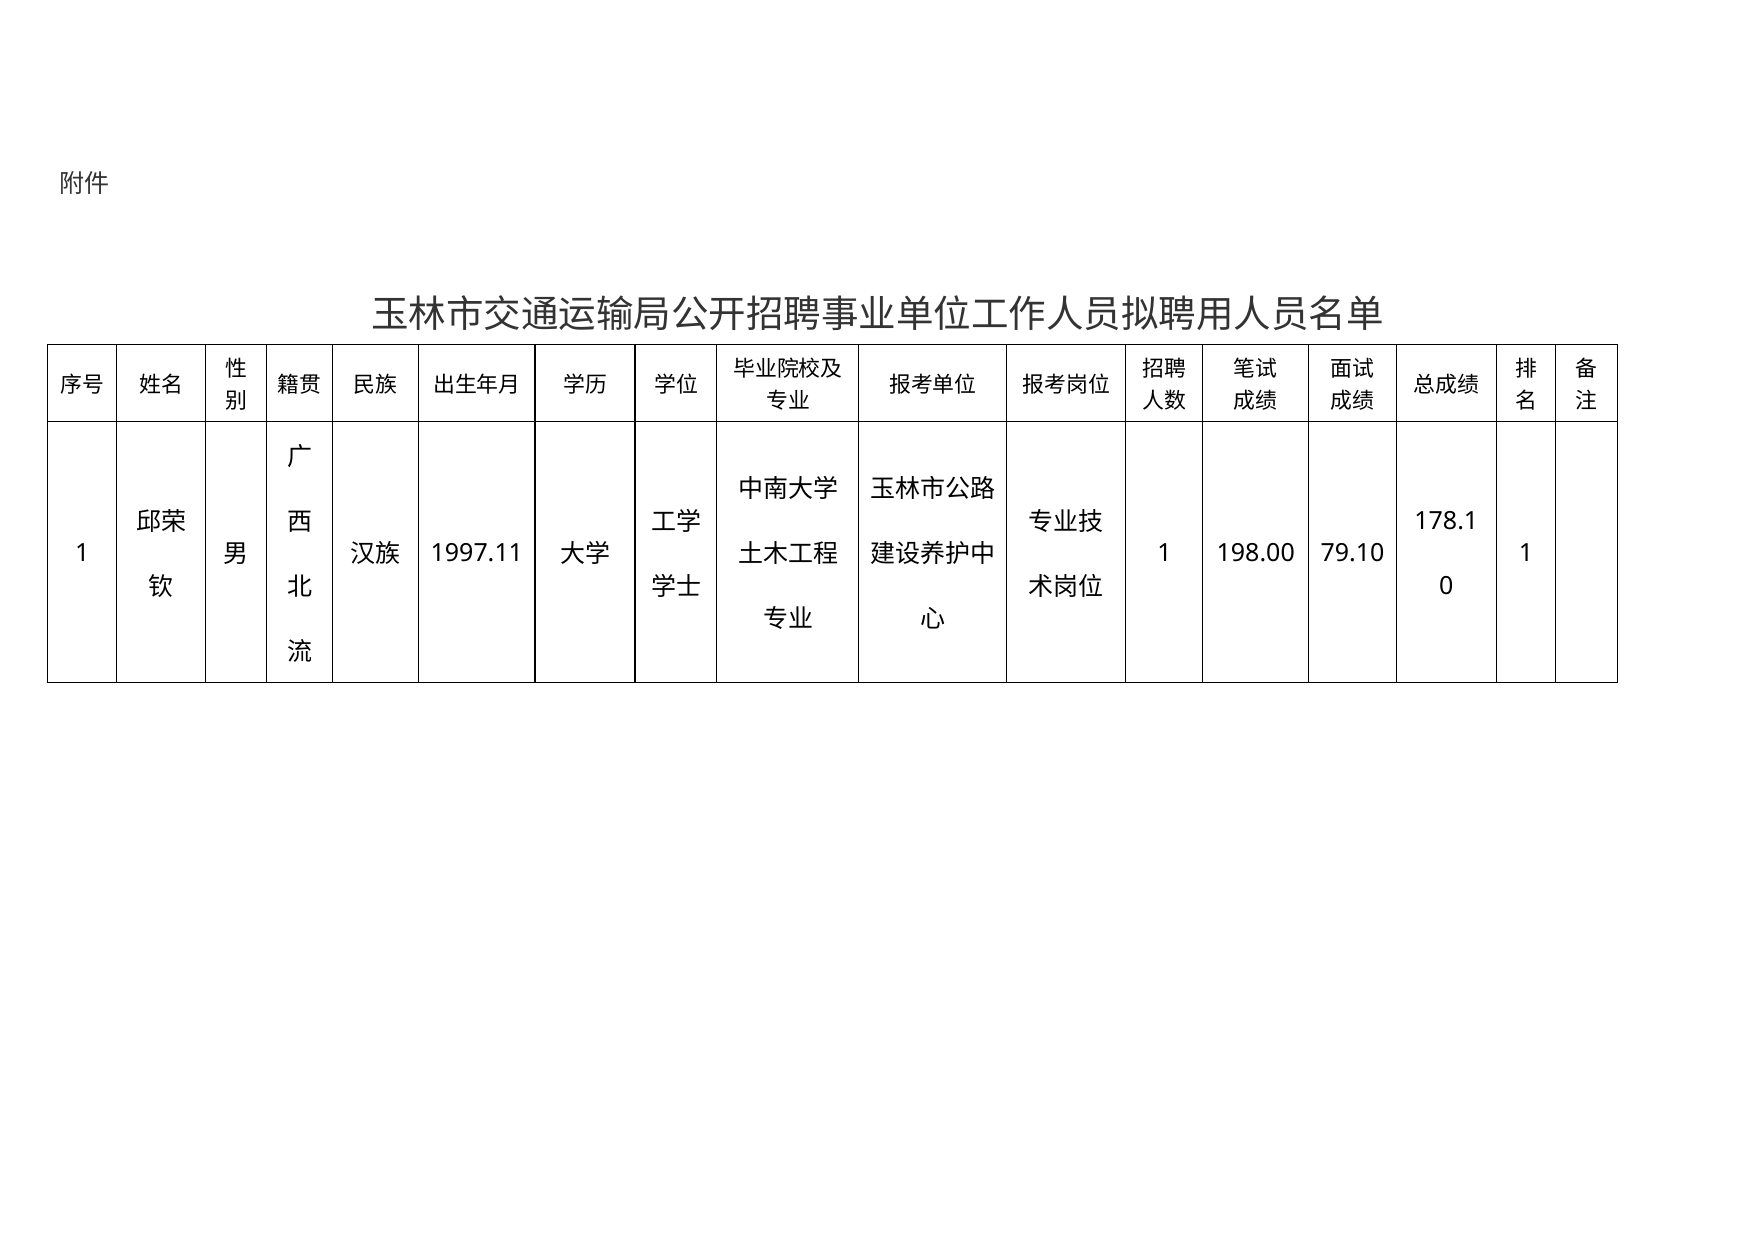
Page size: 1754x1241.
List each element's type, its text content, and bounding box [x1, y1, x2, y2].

table_cell 男 [206, 422, 266, 682]
table_cell 邱荣钦 [117, 422, 205, 682]
table_cell 玉林市公路建设养护中心 [859, 422, 1006, 682]
table_header 学位 [636, 345, 716, 421]
table_cell 广西北流 [267, 422, 332, 682]
table_cell 1997.11 [419, 422, 534, 682]
table_cell 1 [48, 422, 116, 682]
table_header 出生年月 [419, 345, 534, 421]
table_header 面试 成绩 [1309, 345, 1396, 421]
table_header 报考岗位 [1007, 345, 1125, 421]
table_header 姓名 [117, 345, 205, 421]
text 附件 [59, 149, 1695, 214]
table_header 备注 [1556, 345, 1617, 421]
table_cell 79.10 [1309, 422, 1396, 682]
table_cell 178.10 [1397, 422, 1496, 682]
table_cell 大学 [536, 422, 634, 682]
table_cell 专业技术岗位 [1007, 422, 1125, 682]
table_header 籍贯 [267, 345, 332, 421]
table_header 报考单位 [859, 345, 1006, 421]
table_cell 汉族 [333, 422, 418, 682]
table_header 学历 [536, 345, 634, 421]
table_cell 工学学士 [636, 422, 716, 682]
table_cell [1556, 422, 1617, 682]
table_header 笔试 成绩 [1203, 345, 1308, 421]
table_cell 1 [1126, 422, 1202, 682]
text 玉林市交通运输局公开招聘事业单位工作人员拟聘用人员名单 [59, 279, 1695, 344]
table_header 民族 [333, 345, 418, 421]
table_header 总成绩 [1397, 345, 1496, 421]
table_cell 中南大学土木工程专业 [717, 422, 858, 682]
table_header 毕业院校及专业 [717, 345, 858, 421]
table_header 招聘人数 [1126, 345, 1202, 421]
table_cell 1 [1497, 422, 1555, 682]
table_cell 198.00 [1203, 422, 1308, 682]
table_header 排名 [1497, 345, 1555, 421]
table_header 序号 [48, 345, 116, 421]
table_header 性别 [206, 345, 266, 421]
